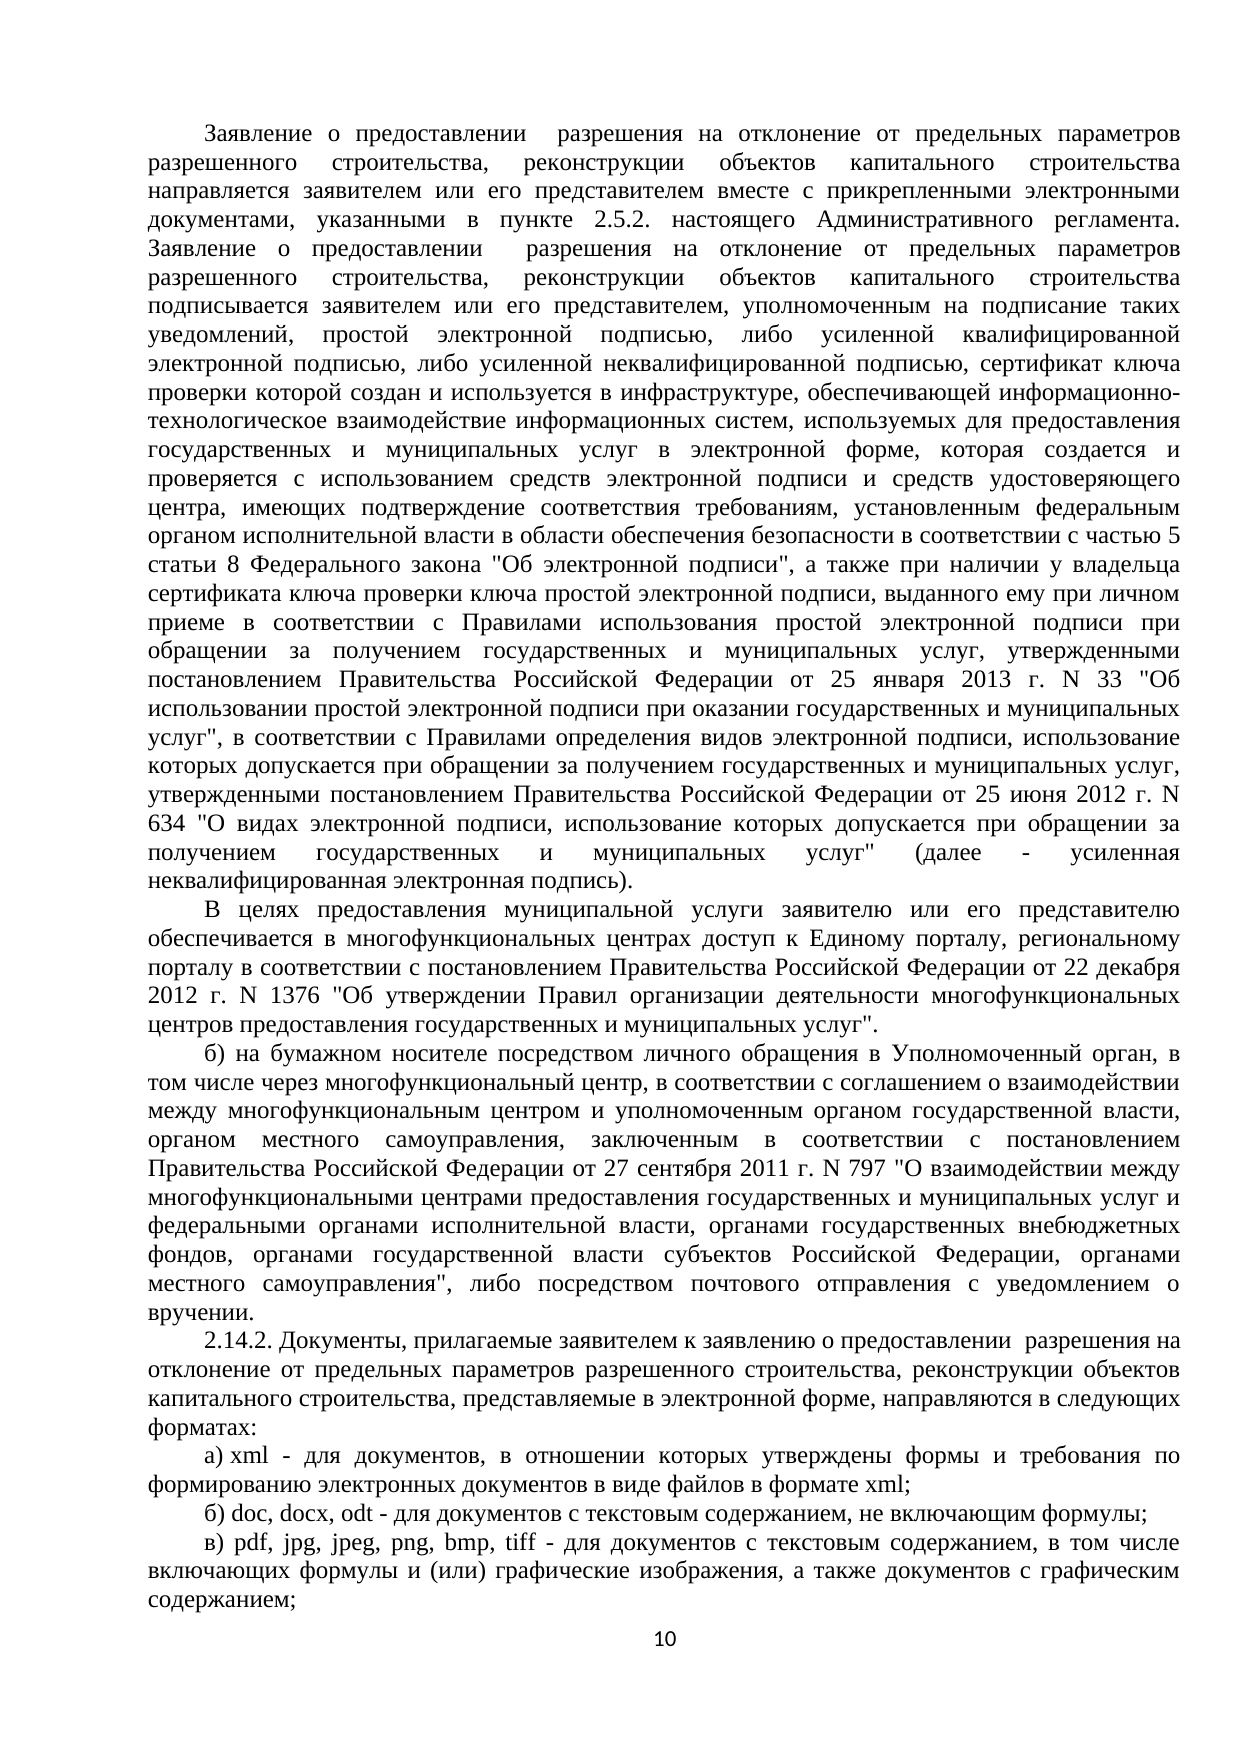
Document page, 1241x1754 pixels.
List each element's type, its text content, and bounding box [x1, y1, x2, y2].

text В целях предоставления муниципальной услуги заявителю или его представителю обеспечивается в многофункциональных центрах доступ к Единому порталу, региональному порталу в соответствии с постановлением Правительства Российской Федерации от 22 декабря 2012 г. N 1376 "Об утверждении Правил организации деятельности многофункциональных центров предоставления государственных и муниципальных услуг". [148, 894, 1181, 1038]
text 2.14.2. Документы, прилагаемые заявителем к заявлению о предоставлении разрешения на отклонение от предельных параметров разрешенного строительства, реконструкции объектов капитального строительства, представляемые в электронной форме, направляются в следующих форматах: [148, 1326, 1181, 1441]
text б) doc, docx, odt - для документов с текстовым содержанием, не включающим формулы; [148, 1498, 1181, 1527]
text б) на бумажном носителе посредством личного обращения в Уполномоченный орган, в том числе через многофункциональный центр, в соответствии с соглашением о взаимодействии между многофункциональным центром и уполномоченным органом государственной власти, органом местного самоуправления, заключенным в соответствии с постановлением Правительства Российской Федерации от 27 сентября 2011 г. N 797 "О взаимодействии между многофункциональными центрами предоставления государственных и муниципальных услуг и федеральными органами исполнительной власти, органами государственных внебюджетных фондов, органами государственной власти субъектов Российской Федерации, органами местного самоуправления", либо посредством почтового отправления с уведомлением о вручении. [148, 1038, 1181, 1326]
text в) pdf, jpg, jpeg, png, bmp, tiff - для документов с текстовым содержанием, в том числе включающих формулы и (или) графические изображения, а также документов с графическим содержанием; [148, 1527, 1181, 1613]
text а) xml - для документов, в отношении которых утверждены формы и требования по формированию электронных документов в виде файлов в формате xml; [148, 1441, 1181, 1498]
text Заявление о предоставлении разрешения на отклонение от предельных параметров разрешенного строительства, реконструкции объектов капитального строительства направляется заявителем или его представителем вместе с прикрепленными электронными документами, указанными в пункте 2.5.2. настоящего Административного регламента. Заявление о предоставлении разрешения на отклонение от предельных параметров разрешенного строительства, реконструкции объектов капитального строительства подписывается заявителем или его представителем, уполномоченным на подписание таких уведомлений, простой электронной подписью, либо усиленной квалифицированной электронной подписью, либо усиленной неквалифицированной подписью, сертификат ключа проверки которой создан и используется в инфраструктуре, обеспечивающей информационно- технологическое взаимодействие информационных систем, используемых для предоставления государственных и муниципальных услуг в электронной форме, которая создается и проверяется с использованием средств электронной подписи и средств удостоверяющего центра, имеющих подтверждение соответствия требованиям, установленным федеральным органом исполнительной власти в области обеспечения безопасности в соответствии с частью 5 статьи 8 Федерального закона "Об электронной подписи", а также при наличии у владельца сертификата ключа проверки ключа простой электронной подписи, выданного ему при личном приеме в соответствии с Правилами использования простой электронной подписи при обращении за получением государственных и муниципальных услуг, утвержденными постановлением Правительства Российской Федерации от 25 января 2013 г. N 33 "Об использовании простой электронной подписи при оказании государственных и муниципальных услуг", в соответствии с Правилами определения видов электронной подписи, использование которых допускается при обращении за получением государственных и муниципальных услуг, утвержденными постановлением Правительства Российской Федерации от 25 июня 2012 г. N 634 "О видах электронной подписи, использование которых допускается при обращении за получением государственных и муниципальных услуг" (далее - усиленная неквалифицированная электронная подпись). [148, 118, 1181, 894]
